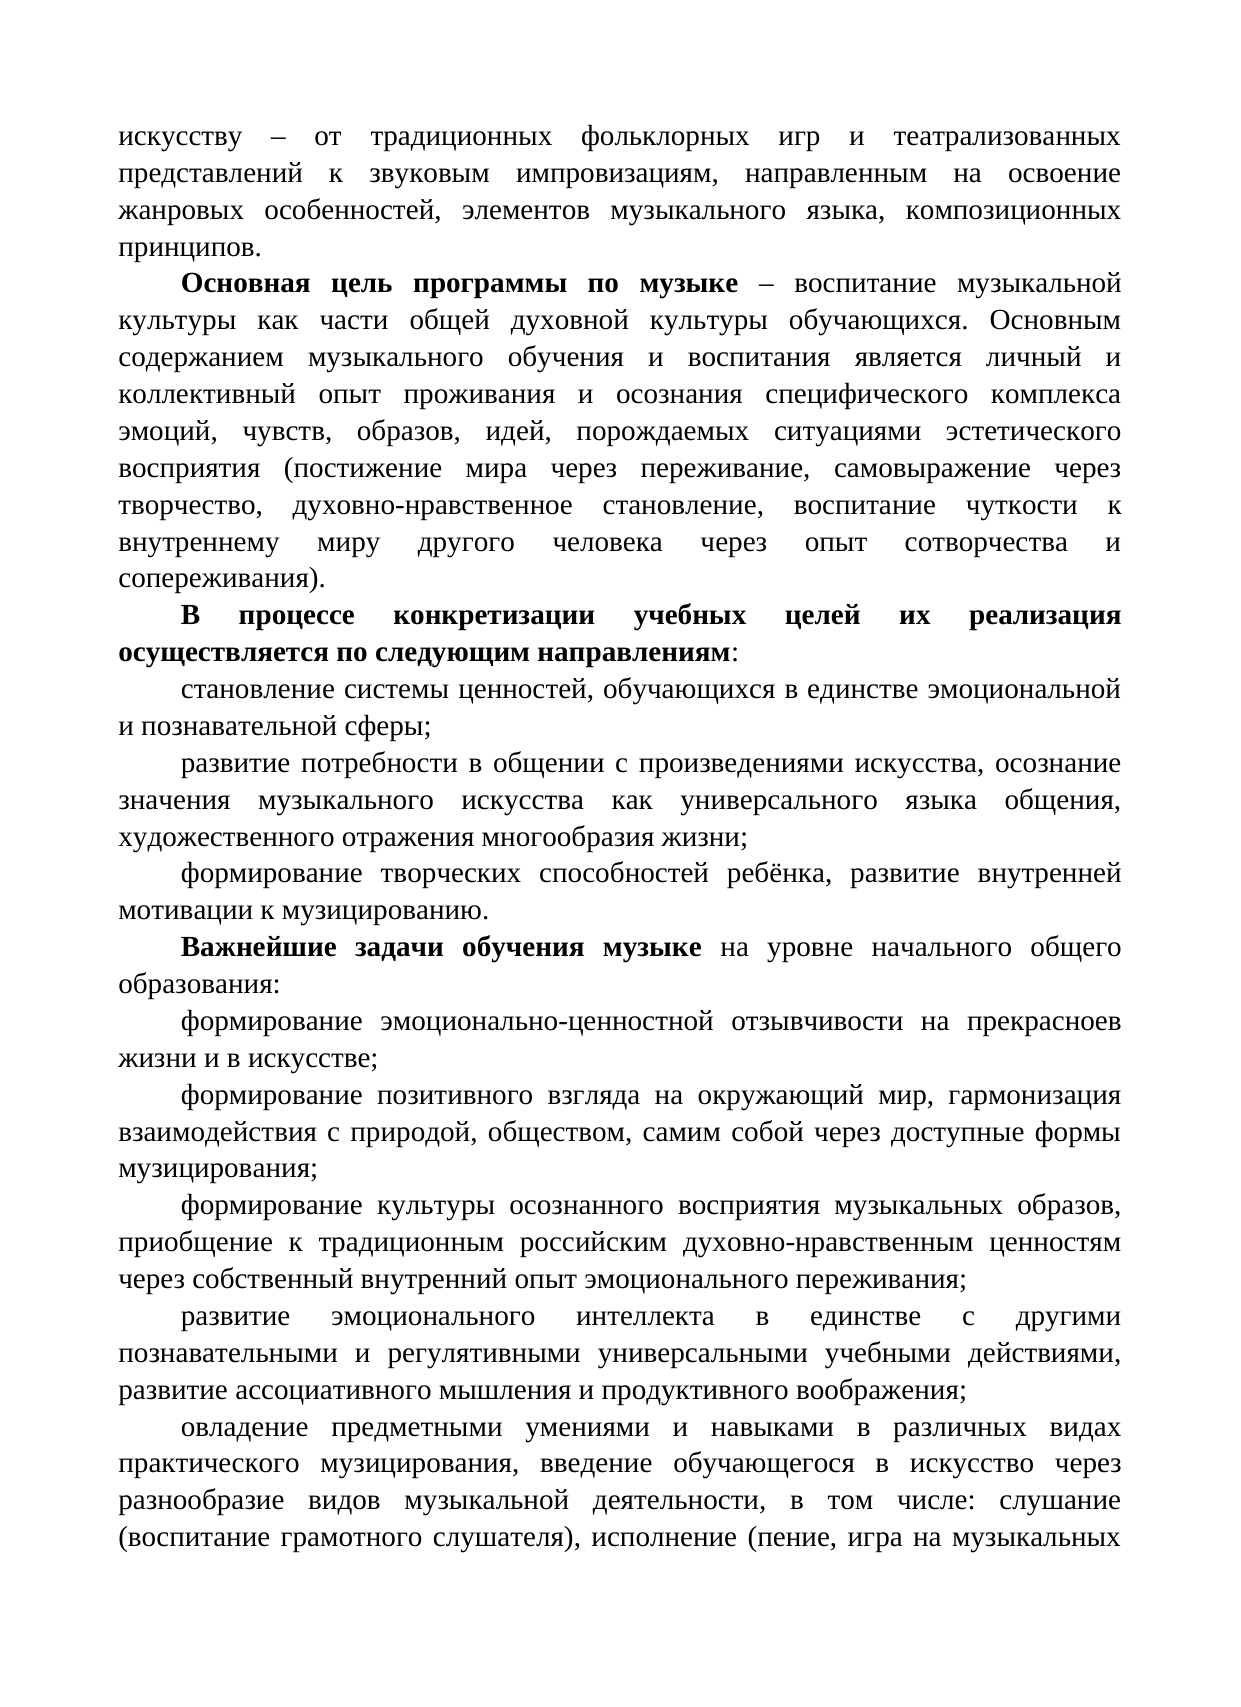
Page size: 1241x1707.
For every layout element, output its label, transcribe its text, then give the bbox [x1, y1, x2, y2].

text развитие потребности в общении с произведениями искусства, осознание значения музыкального искусства как универсального языка общения, художественного отражения многообразия жизни; [118, 745, 1122, 852]
text становление системы ценностей, обучающихся в единстве эмоциональной и познавательной сферы; [118, 671, 1122, 742]
text формирование эмоционально-ценностной отзывчивости на прекрасноев жизни и в искусстве; [118, 1003, 1122, 1073]
text формирование позитивного взгляда на окружающий мир, гармонизация взаимодействия с природой, обществом, самим собой через доступные формы музицирования; [118, 1077, 1122, 1184]
text формирование культуры осознанного восприятия музыкальных образов, приобщение к традиционным российским духовно-нравственным ценностям через собственный внутренний опыт эмоционального переживания; [118, 1187, 1122, 1295]
text Основная цель программы по музыке – воспитание музыкальной культуры как части общей духовной культуры обучающихся. Основным содержанием музыкального обучения и воспитания является личный и коллективный опыт проживания и осознания специфического комплекса эмоций, чувств, образов, идей, порождаемых ситуациями эстетического восприятия (постижение мира через переживание, самовыражение через творчество, духовно-нравственное становление, воспитание чуткости к внутреннему миру другого человека через опыт сотворчества и сопереживания). [118, 266, 1122, 594]
text развитие эмоционального интеллекта в единстве с другими познавательными и регулятивными универсальными учебными действиями, развитие ассоциативного мышления и продуктивного воображения; [118, 1298, 1122, 1405]
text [118, 1409, 1122, 1553]
text Важнейшие задачи обучения музыке на уровне начального общего образования: [118, 929, 1122, 1000]
text формирование творческих способностей ребёнка, развитие внутренней мотивации к музицированию. [118, 856, 1122, 926]
text В процессе конкретизации учебных целей их реализация осуществляется по следующим направлениям: [118, 597, 1122, 668]
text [118, 118, 1122, 262]
